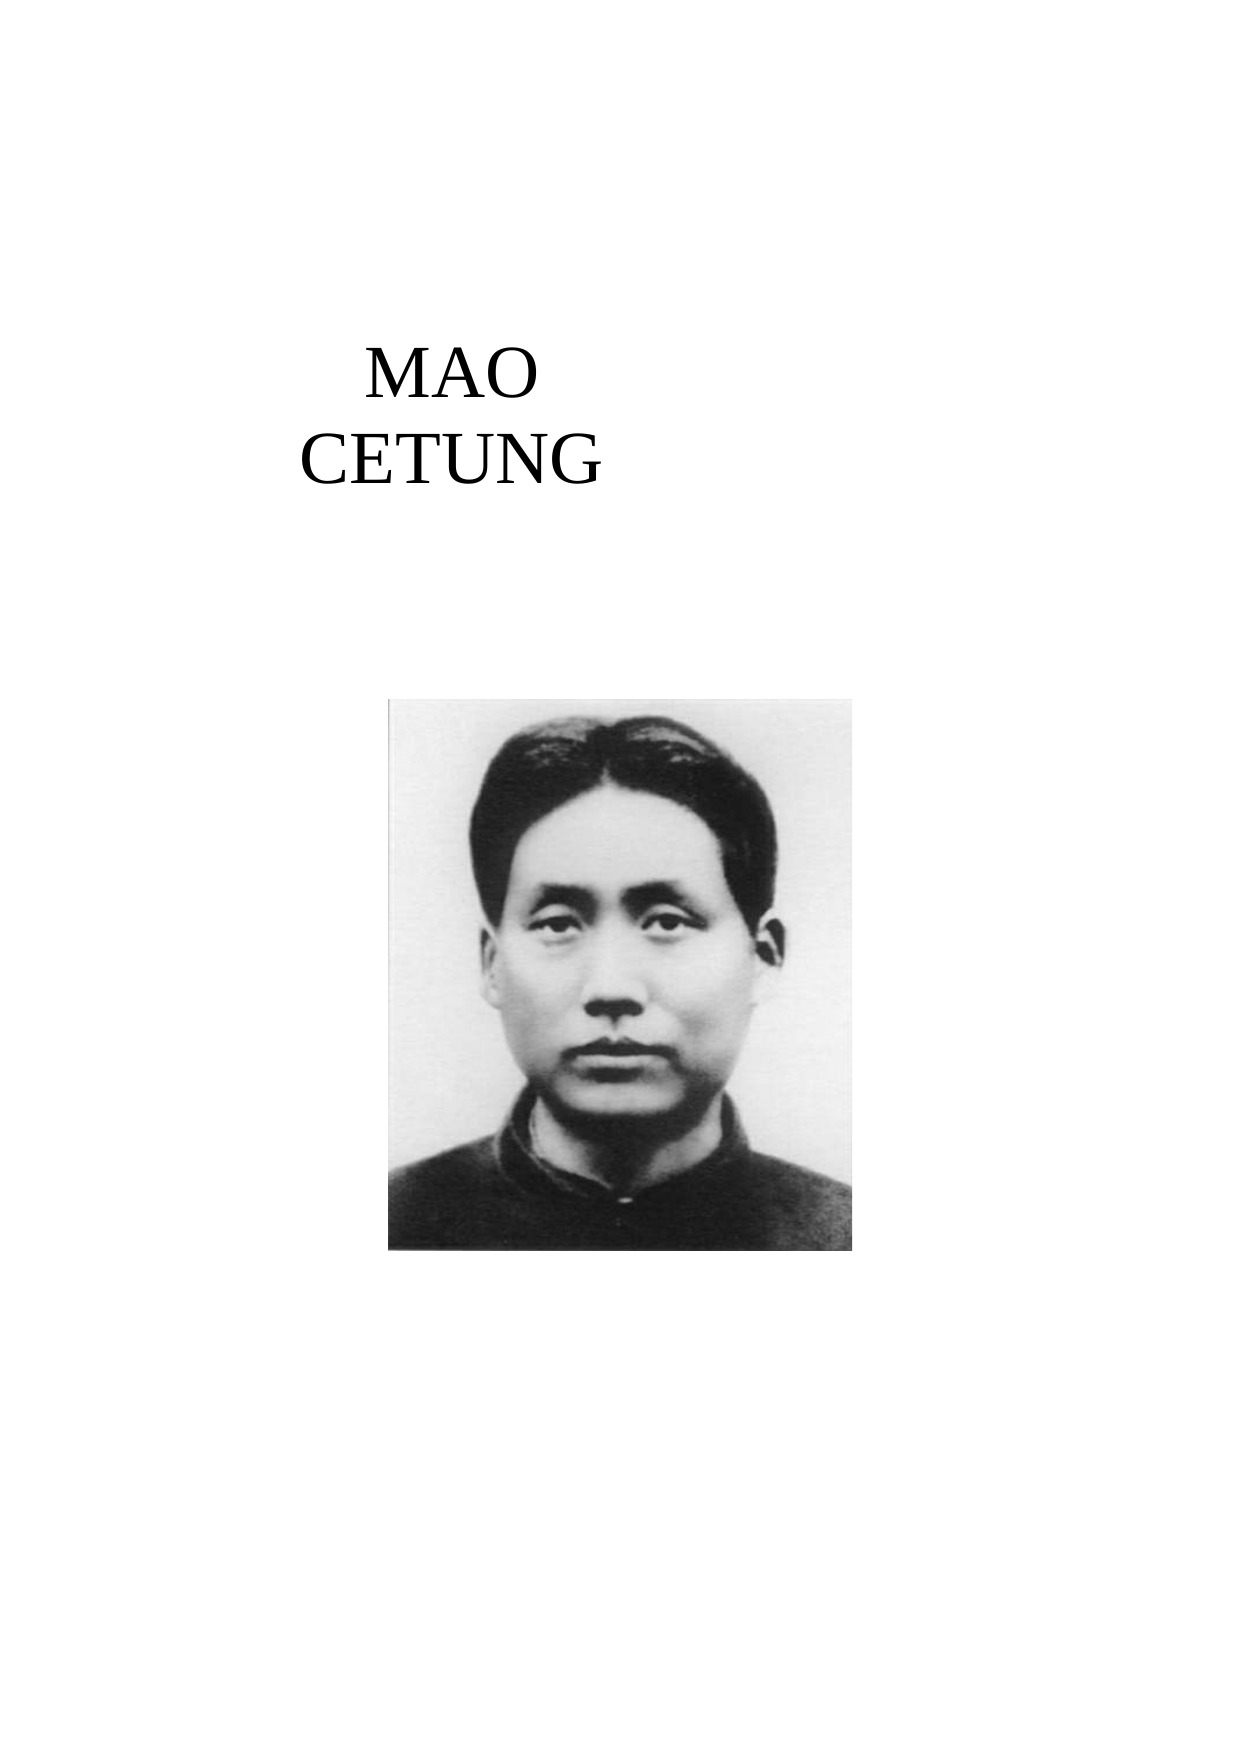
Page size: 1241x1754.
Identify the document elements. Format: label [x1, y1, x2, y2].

picture [388, 699, 853, 1251]
